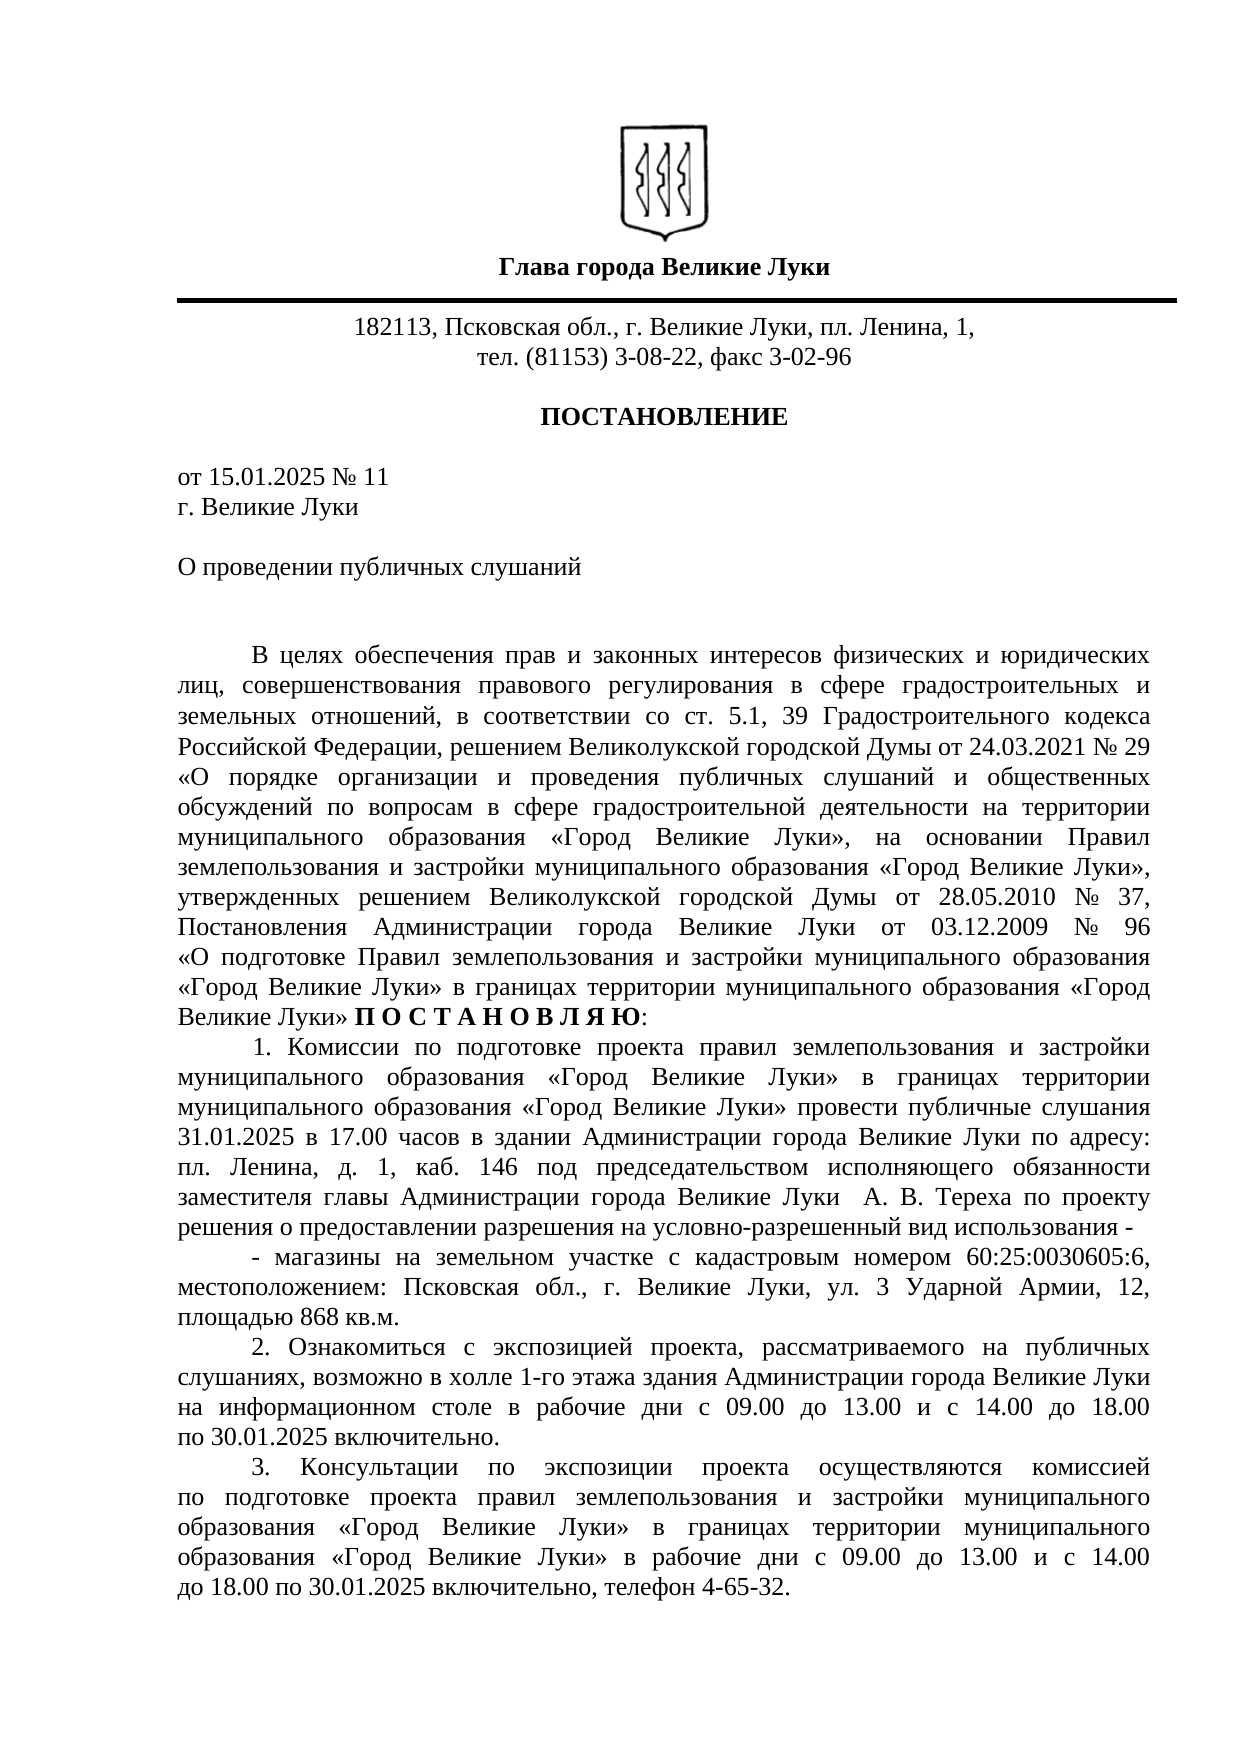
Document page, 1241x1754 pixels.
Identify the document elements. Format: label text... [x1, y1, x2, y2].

text 182113, Псковская обл., г. Великие Луки, пл. Ленина, 1, [177, 311, 1152, 341]
text В целях обеспечения прав и законных интересов физических и юридических лиц, совершенствования правового регулирования в сфере градостроительных и земельных отношений, в соответствии со ст. 5.1, 39 Градостроительного кодекса Российской Федерации, решением Великолукской городской Думы от 24.03.2021 № 29 «О порядке организации и проведения публичных слушаний и общественных обсуждений по вопросам в сфере градостроительной деятельности на территории муниципального образования «Город Великие Луки», на основании Правил землепользования и застройки муниципального образования «Город Великие Луки», утвержденных решением Великолукской городской Думы от 28.05.2010 № 37, Постановления Администрации города Великие Луки от 03.12.2009 № 96 «О подготовке Правил землепользования и застройки муниципального образования «Город Великие Луки» в границах территории муниципального образования «Город Великие Луки» П О С Т А Н О В Л Я Ю: [177, 639, 1152, 1031]
text тел. (81153) 3-08-22, факс 3-02-96 [177, 341, 1152, 371]
text Глава города Великие Луки [177, 251, 1152, 281]
text - магазины на земельном участке с кадастровым номером 60:25:0030605:6, местоположением: Псковская обл., г. Великие Луки, ул. 3 Ударной Армии, 12, площадью 868 кв.м. [177, 1241, 1152, 1331]
text 1. Комиссии по подготовке проекта правил землепользования и застройки муниципального образования «Город Великие Луки» в границах территории муниципального образования «Город Великие Луки» провести публичные слушания 31.01.2025 в 17.00 часов в здании Администрации города Великие Луки по адресу: пл. Ленина, д. 1, каб. 146 под председательством исполняющего обязанности заместителя главы Администрации города Великие Луки А. В. Тереха по проекту решения о предоставлении разрешения на условно-разрешенный вид использования - [177, 1031, 1152, 1241]
text г. Великие Луки [177, 491, 1152, 521]
text 3. Консультации по экспозиции проекта осуществляются комиссией по подготовке проекта правил землепользования и застройки муниципального образования «Город Великие Луки» в границах территории муниципального образования «Город Великие Луки» в рабочие дни с 09.00 до 13.00 и с 14.00 до 18.00 по 30.01.2025 включительно, телефон 4-65-32. [177, 1451, 1152, 1601]
text от 15.01.2025 № 11 [177, 461, 1152, 491]
text 2. Ознакомиться с экспозицией проекта, рассматриваемого на публичных слушаниях, возможно в холле 1-го этажа здания Администрации города Великие Луки на информационном столе в рабочие дни с 09.00 до 13.00 и с 14.00 до 18.00 по 30.01.2025 включительно. [177, 1331, 1152, 1451]
text О проведении публичных слушаний [177, 551, 1152, 581]
text ПОСТАНОВЛЕНИЕ [177, 401, 1152, 431]
picture [610, 118, 719, 251]
